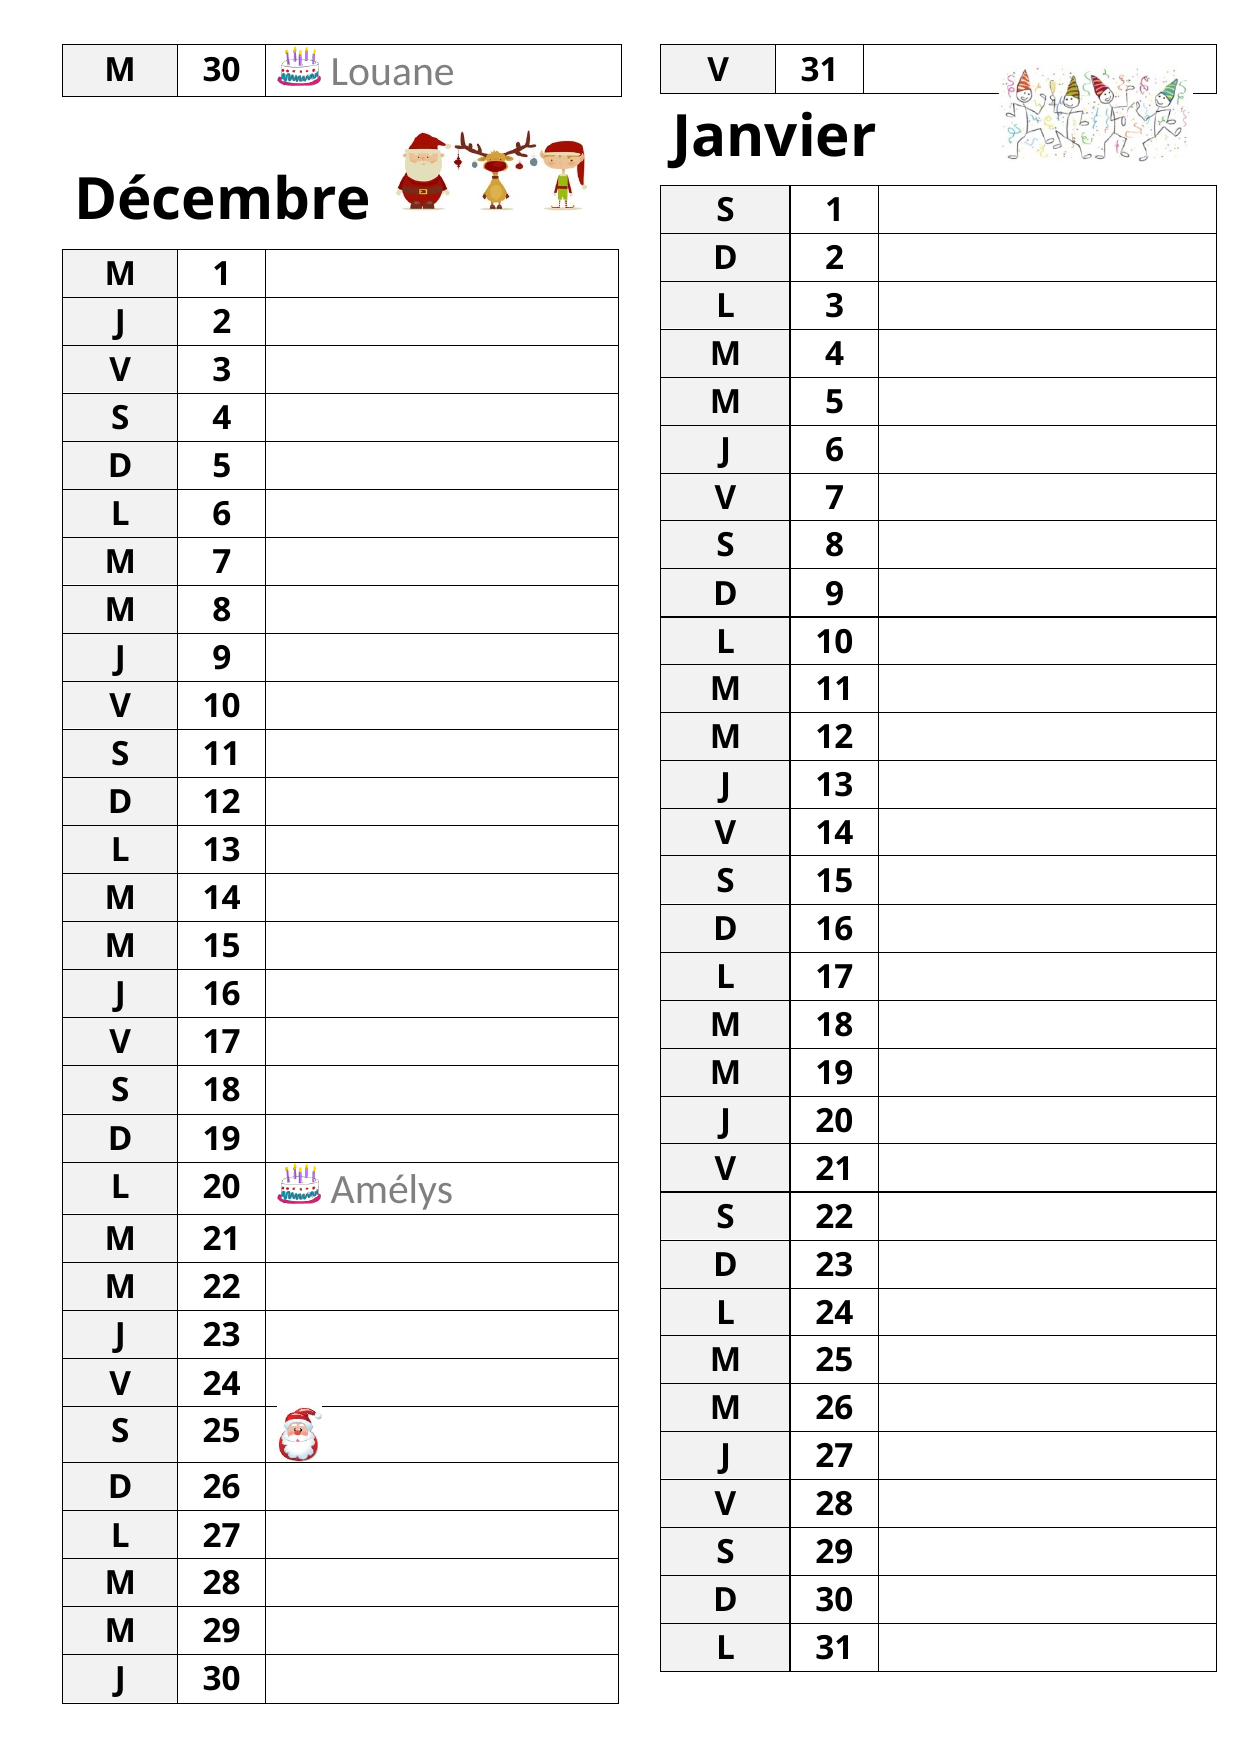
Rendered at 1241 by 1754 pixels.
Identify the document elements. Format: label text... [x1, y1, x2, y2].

table_cell V [661, 474, 789, 520]
table_cell 30 [178, 45, 265, 96]
table_cell 10 [178, 682, 265, 728]
table_cell [266, 682, 618, 728]
table_header [266, 250, 618, 297]
table_cell 12 [791, 713, 878, 760]
table_cell [879, 426, 1216, 473]
table_cell M [63, 1607, 177, 1654]
table_cell [266, 1559, 618, 1606]
table_cell 31 [791, 1624, 878, 1671]
table_cell D [661, 569, 789, 616]
table_cell [266, 1607, 618, 1654]
table_header S [661, 186, 789, 233]
table_cell 9 [178, 634, 265, 681]
table_cell M [661, 1001, 789, 1048]
table_cell 30 [791, 1576, 878, 1623]
table_cell 23 [791, 1241, 878, 1288]
table_cell L [63, 490, 177, 537]
table_cell J [661, 1097, 789, 1143]
table_cell V [661, 1144, 789, 1191]
table_cell L [661, 1289, 789, 1335]
table_cell [266, 1463, 618, 1510]
table_cell J [661, 761, 789, 808]
table_cell [266, 1215, 618, 1262]
table_cell [879, 905, 1216, 952]
table_cell 27 [791, 1432, 878, 1478]
table_cell [266, 874, 618, 921]
table_cell 23 [178, 1311, 265, 1358]
table_cell 2 [791, 234, 878, 281]
table_cell [266, 970, 618, 1017]
table_cell 24 [791, 1289, 878, 1335]
table_cell J [63, 1311, 177, 1358]
table_cell D [661, 905, 789, 952]
table_cell J [63, 1655, 177, 1702]
table_cell 22 [178, 1263, 265, 1310]
table_cell [266, 1018, 618, 1065]
table_cell M [63, 1263, 177, 1310]
table_cell 13 [791, 761, 878, 808]
table_cell 11 [791, 665, 878, 712]
table_cell 19 [791, 1049, 878, 1096]
table_cell 4 [178, 394, 265, 441]
table_cell M [63, 538, 177, 584]
table_cell 7 [791, 474, 878, 520]
table_cell L [661, 282, 789, 328]
table_cell V [661, 809, 789, 855]
table_header [879, 186, 1216, 233]
table_cell 2 [178, 298, 265, 345]
table_cell 12 [178, 778, 265, 825]
table_cell [266, 730, 618, 777]
table_cell [879, 1432, 1216, 1478]
table_cell [266, 346, 618, 392]
table_cell D [63, 1115, 177, 1162]
table_cell 6 [791, 426, 878, 473]
table_cell D [661, 234, 789, 281]
table_cell [879, 1049, 1216, 1096]
table_cell [266, 1655, 618, 1702]
table_cell [266, 634, 618, 681]
table_cell [879, 521, 1216, 568]
table_cell 20 [178, 1163, 265, 1213]
table_cell 15 [791, 856, 878, 903]
table_cell [266, 394, 618, 441]
table_cell S [661, 856, 789, 903]
table_cell [266, 826, 618, 873]
table_cell [879, 665, 1216, 712]
table_cell [879, 1097, 1216, 1143]
table_cell Louane [266, 45, 621, 96]
picture [277, 46, 321, 86]
table_cell [266, 442, 618, 489]
table_cell 6 [178, 490, 265, 537]
table_cell 5 [178, 442, 265, 489]
table_cell [266, 1311, 618, 1358]
table_cell D [63, 1463, 177, 1510]
table_cell V [63, 1018, 177, 1065]
table_cell [879, 378, 1216, 425]
table_cell [266, 298, 618, 345]
table_cell L [63, 1511, 177, 1558]
table_header M [63, 250, 177, 297]
table_cell S [661, 1193, 789, 1239]
table_cell 28 [791, 1480, 878, 1527]
table_cell M [63, 1215, 177, 1262]
table_header 1 [791, 186, 878, 233]
table_cell [879, 1336, 1216, 1383]
table_cell [879, 1001, 1216, 1048]
table_cell 25 [791, 1336, 878, 1383]
table_cell [879, 1241, 1216, 1288]
table_cell L [63, 826, 177, 873]
table_cell M [661, 330, 789, 377]
table_cell [266, 1263, 618, 1310]
picture [277, 1163, 321, 1204]
table_cell 8 [178, 586, 265, 633]
table_cell M [63, 1559, 177, 1606]
table_cell 29 [791, 1528, 878, 1575]
table_cell [266, 1511, 618, 1558]
table_cell [266, 586, 618, 633]
table_cell L [661, 1624, 789, 1671]
table_cell [879, 1144, 1216, 1191]
table_cell Amélys [266, 1163, 618, 1213]
table_cell 14 [178, 874, 265, 921]
table_cell [266, 1407, 277, 1462]
text Décembre [74, 157, 598, 237]
table_cell 16 [791, 905, 878, 952]
table_cell 28 [178, 1559, 265, 1606]
table_cell M [661, 1384, 789, 1431]
table_cell D [661, 1576, 789, 1623]
table_cell M [63, 874, 177, 921]
table_cell 24 [178, 1359, 265, 1406]
table_cell [879, 713, 1216, 760]
table_cell 9 [791, 569, 878, 616]
table_cell 27 [178, 1511, 265, 1558]
table_cell D [63, 442, 177, 489]
table_cell 22 [791, 1193, 878, 1239]
table_cell [879, 1384, 1216, 1431]
table_cell [879, 569, 1216, 616]
picture [277, 1406, 322, 1462]
table_cell 20 [791, 1097, 878, 1143]
table_cell [879, 953, 1216, 1000]
table_cell V [661, 45, 775, 93]
table_header 1 [178, 250, 265, 297]
table_cell 5 [791, 378, 878, 425]
table_cell M [63, 922, 177, 969]
table_cell [879, 809, 1216, 855]
table_cell 21 [791, 1144, 878, 1191]
table_cell S [661, 1528, 789, 1575]
picture [998, 65, 1193, 168]
table_cell L [63, 1163, 177, 1213]
table_cell [266, 538, 618, 584]
table_cell [266, 1115, 618, 1162]
picture [392, 130, 589, 214]
table_cell [879, 234, 1216, 281]
table_cell M [661, 1336, 789, 1383]
table_cell [879, 1480, 1216, 1527]
table_cell 18 [178, 1066, 265, 1113]
table_cell J [63, 970, 177, 1017]
table_cell [879, 330, 1216, 377]
table_cell M [661, 378, 789, 425]
table_cell [879, 1576, 1216, 1623]
table_cell M [63, 586, 177, 633]
table_cell 3 [791, 282, 878, 328]
table_cell S [63, 394, 177, 441]
table_cell 16 [178, 970, 265, 1017]
table_cell 8 [791, 521, 878, 568]
table_cell [266, 778, 618, 825]
table_cell J [63, 298, 177, 345]
table_cell L [661, 618, 789, 664]
table_cell V [661, 1480, 789, 1527]
table_cell M [661, 713, 789, 760]
table_cell 15 [178, 922, 265, 969]
table_cell [879, 856, 1216, 903]
table_cell 21 [178, 1215, 265, 1262]
table_cell 4 [791, 330, 878, 377]
table_cell 30 [178, 1655, 265, 1702]
table_cell S [63, 1066, 177, 1113]
table_cell S [63, 1407, 177, 1462]
table_cell J [661, 426, 789, 473]
table_cell 18 [791, 1001, 878, 1048]
table_cell M [63, 45, 177, 96]
table_cell 19 [178, 1115, 265, 1162]
table_cell M [661, 1049, 789, 1096]
table_cell 10 [791, 618, 878, 664]
table_cell 29 [178, 1607, 265, 1654]
table_cell S [63, 730, 177, 777]
table_cell 13 [178, 826, 265, 873]
table_cell [266, 1359, 618, 1406]
table_cell 3 [178, 346, 265, 392]
text Janvier [672, 94, 1196, 173]
table_cell 17 [178, 1018, 265, 1065]
table_cell [879, 1624, 1216, 1671]
table_cell 17 [791, 953, 878, 1000]
table_cell V [63, 1359, 177, 1406]
table_cell [879, 1289, 1216, 1335]
table_cell V [63, 346, 177, 392]
table_cell [879, 1528, 1216, 1575]
table_cell [879, 1193, 1216, 1239]
table_cell [879, 474, 1216, 520]
table_cell 26 [178, 1463, 265, 1510]
table_cell D [63, 778, 177, 825]
table_cell S [661, 521, 789, 568]
table_cell J [661, 1432, 789, 1478]
table_cell [266, 922, 618, 969]
table_cell J [63, 634, 177, 681]
table_cell M [661, 665, 789, 712]
table_cell 25 [178, 1407, 265, 1462]
table_cell V [63, 682, 177, 728]
table_cell 14 [791, 809, 878, 855]
table_cell [879, 282, 1216, 328]
table_cell L [661, 953, 789, 1000]
table_cell [879, 761, 1216, 808]
table_cell 7 [178, 538, 265, 584]
table_cell [266, 490, 618, 537]
table_cell 26 [791, 1384, 878, 1431]
table_cell 11 [178, 730, 265, 777]
table_cell 31 [776, 45, 863, 93]
table_cell [322, 1407, 618, 1462]
table_cell [879, 618, 1216, 664]
table_cell [864, 45, 1216, 93]
table_cell [266, 1066, 618, 1113]
table_cell D [661, 1241, 789, 1288]
